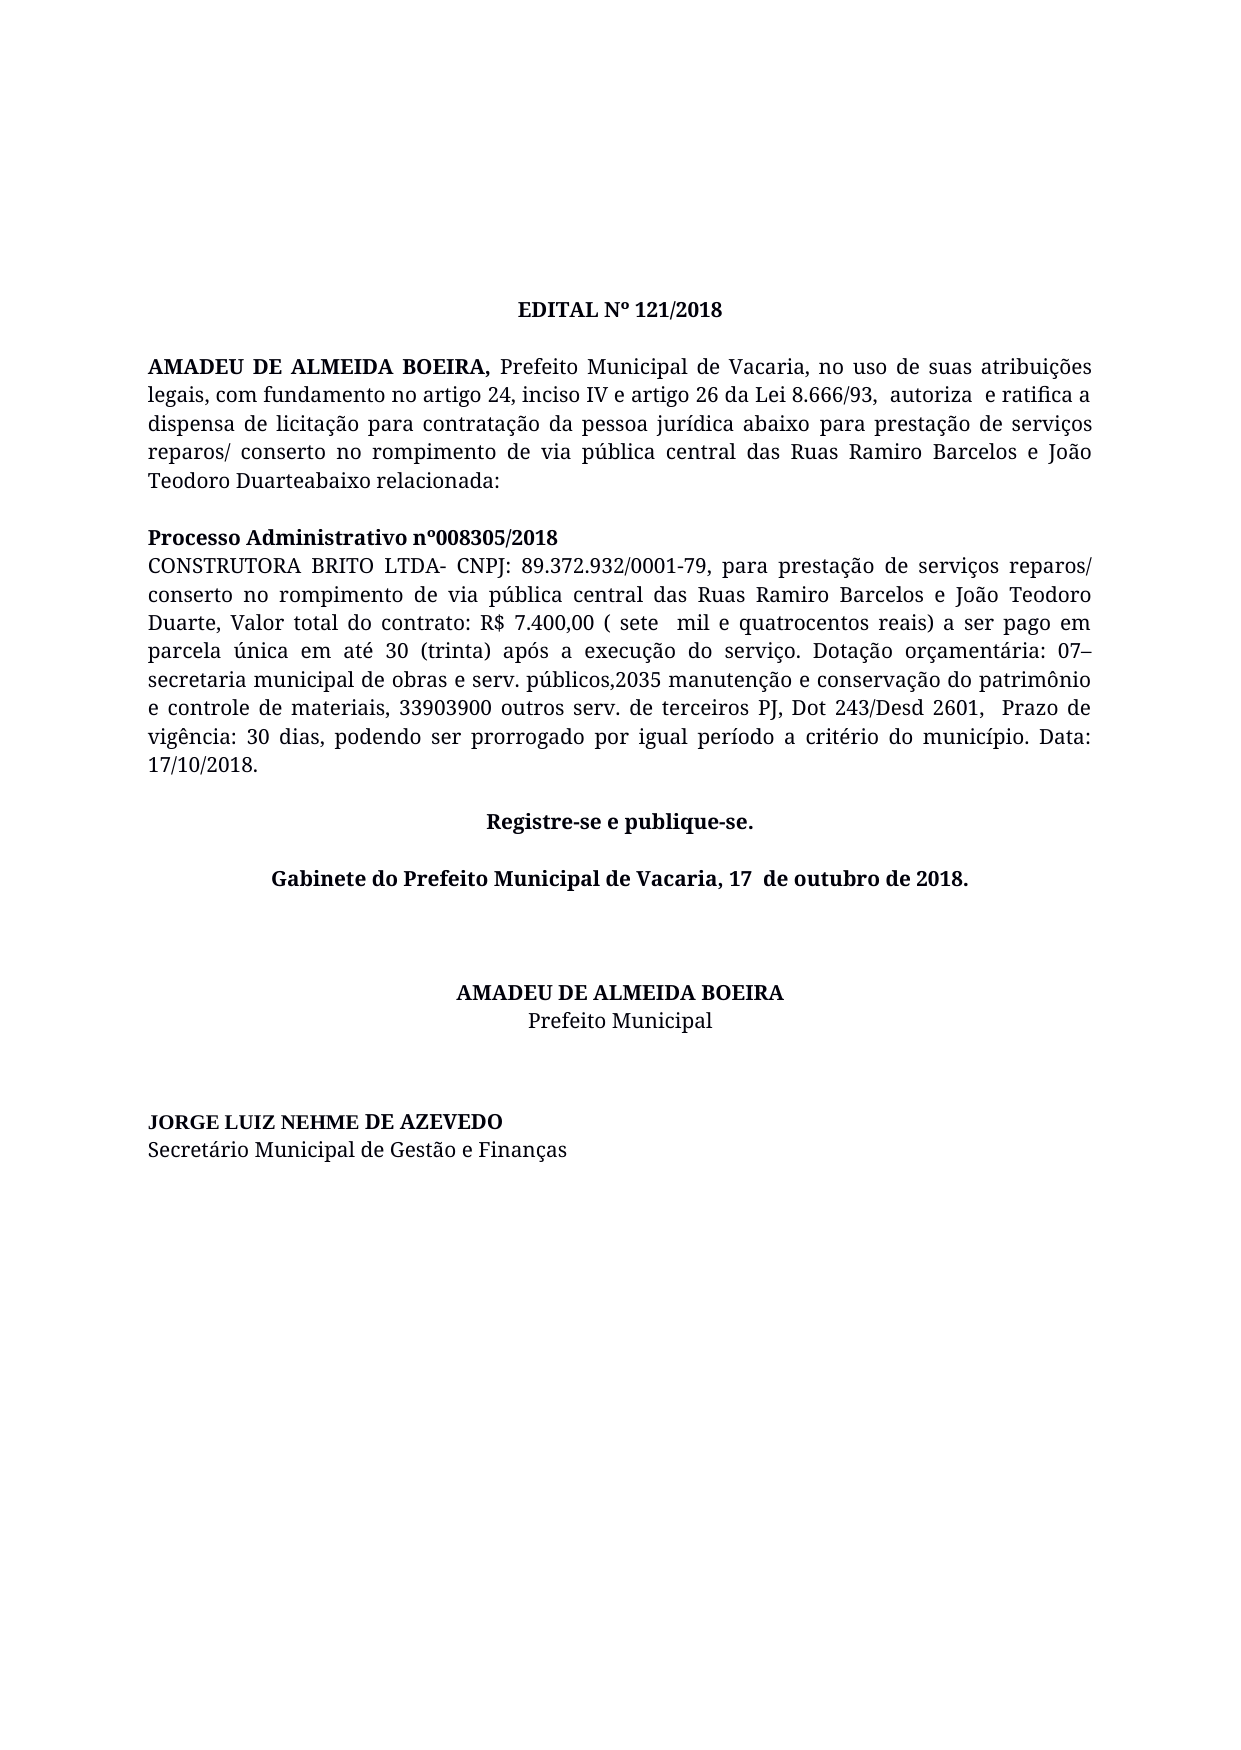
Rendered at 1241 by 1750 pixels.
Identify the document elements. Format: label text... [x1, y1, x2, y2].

text Gabinete do Prefeito Municipal de Vacaria, 17 de outubro de 2018. [148, 864, 1093, 892]
text EDITAL Nº 121/2018 [148, 295, 1093, 324]
text AMADEU DE ALMEIDA BOEIRA, Prefeito Municipal de Vacaria, no uso de suas atribuições legais, com fundamento no artigo 24, inciso IV e artigo 26 da Lei 8.666/93, autoriza e ratifica a dispensa de licitação para contratação da pessoa jurídica abaixo para prestação de serviços reparos/ conserto no rompimento de via pública central das Ruas Ramiro Barcelos e João Teodoro Duarteabaixo relacionada: [148, 352, 1093, 494]
subtitle Prefeito Municipal [148, 1006, 1093, 1035]
text JORGE LUIZ NEHME DE AZEVEDO [148, 1107, 1093, 1135]
text CONSTRUTORA BRITO LTDA- CNPJ: 89.372.932/0001-79, para prestação de serviços reparos/ conserto no rompimento de via pública central das Ruas Ramiro Barcelos e João Teodoro Duarte, Valor total do contrato: R$ 7.400,00 ( sete mil e quatrocentos reais) a ser pago em parcela única em até 30 (trinta) após a execução do serviço. Dotação orçamentária: 07– secretaria municipal de obras e serv. públicos,2035 manutenção e conservação do patrimônio e controle de materiais, 33903900 outros serv. de terceiros PJ, Dot 243/Desd 2601, Prazo de vigência: 30 dias, podendo ser prorrogado por igual período a critério do município. Data: 17/10/2018. [148, 551, 1093, 779]
text Secretário Municipal de Gestão e Finanças [148, 1135, 1093, 1164]
subtitle AMADEU DE ALMEIDA BOEIRA [148, 978, 1093, 1006]
text Registre-se e publique-se. [148, 807, 1093, 836]
text Processo Administrativo nº008305/2018 [148, 523, 1093, 551]
